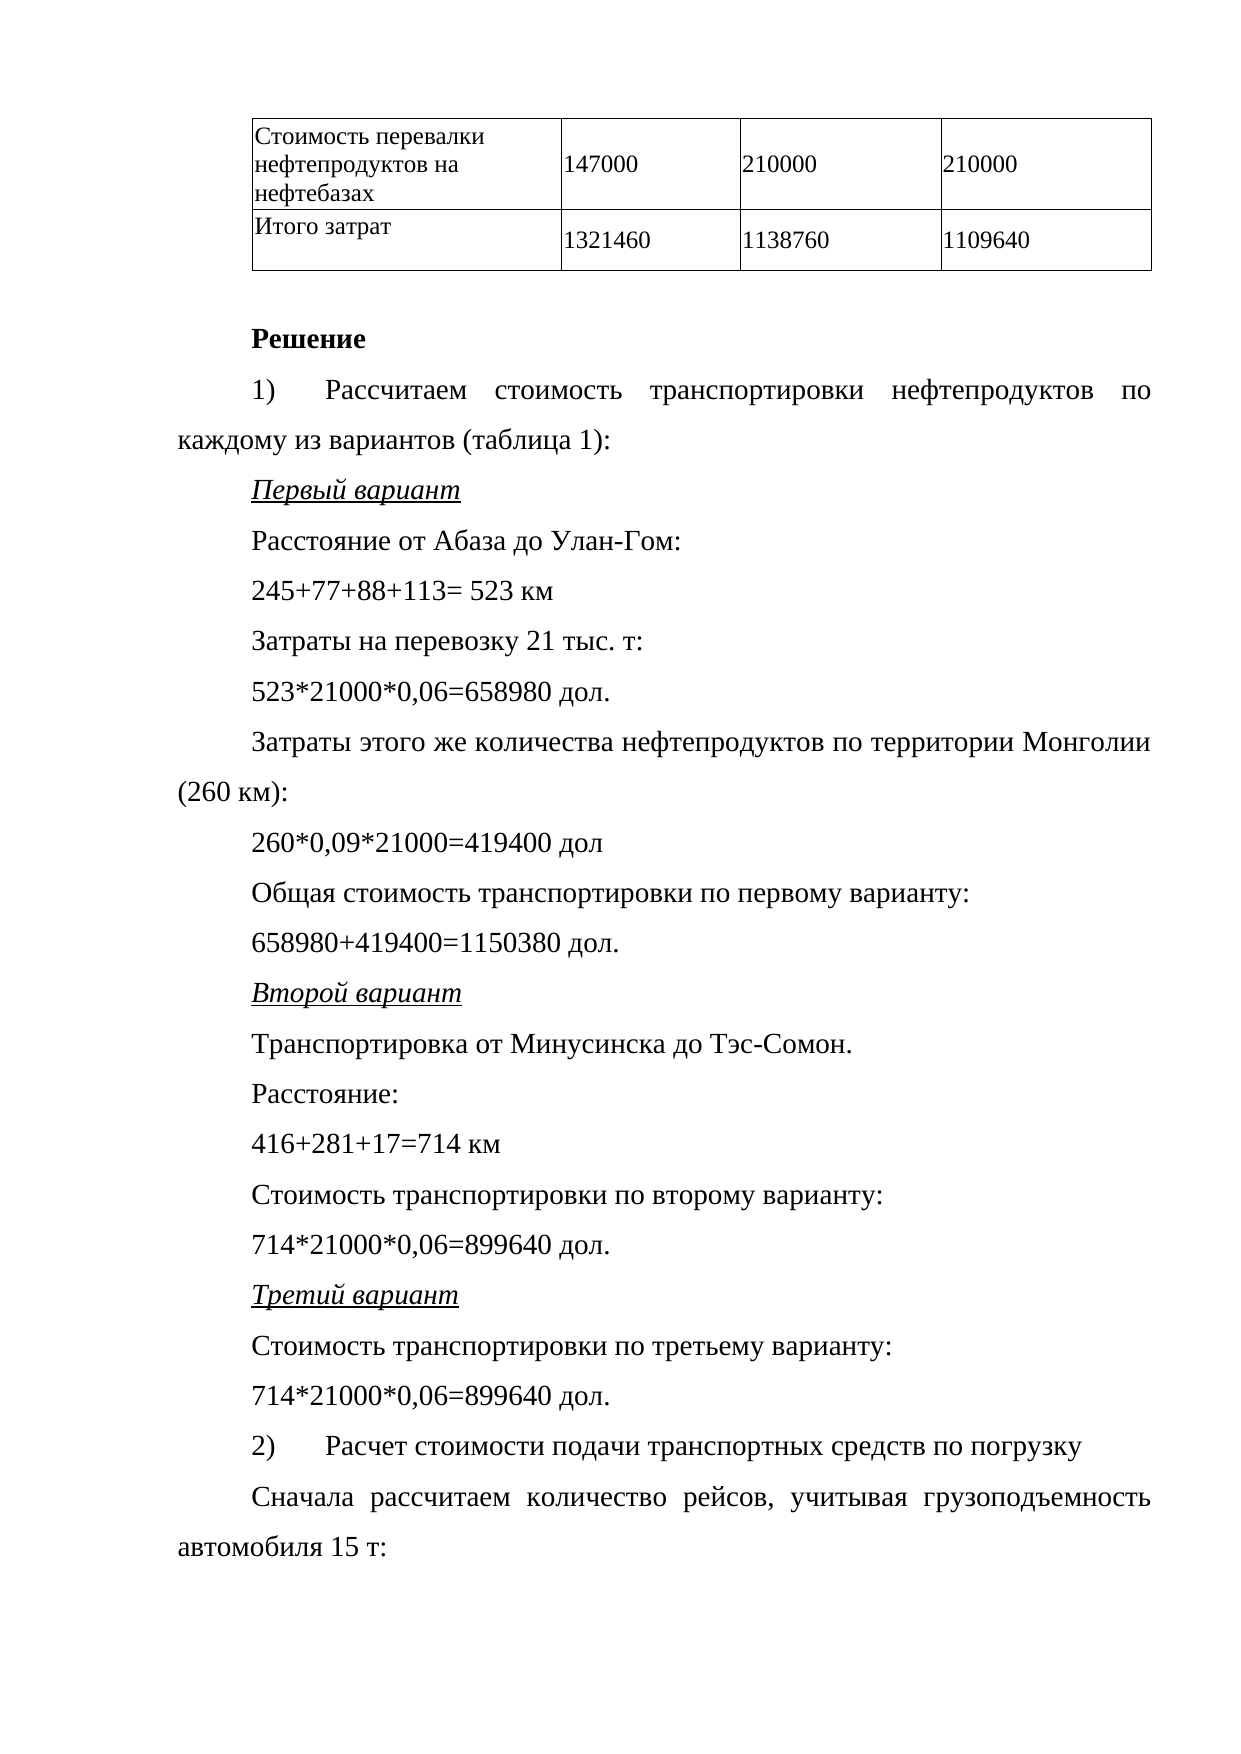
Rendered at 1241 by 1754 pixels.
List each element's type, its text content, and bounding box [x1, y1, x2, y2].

text Расстояние от Абаза до Улан-Гом: [177, 523, 1152, 556]
text Второй вариант [177, 976, 1152, 1009]
text Расстояние: [177, 1076, 1152, 1110]
text Решение [177, 322, 1152, 355]
table_cell 1138760 [741, 210, 941, 270]
text 658980+419400=1150380 дол. [177, 925, 1152, 959]
text 245+77+88+113= 523 км [177, 573, 1152, 607]
text Затраты этого же количества нефтепродуктов по территории Монголии (260 км): [177, 724, 1152, 808]
table_cell Стоимость перевалки нефтепродуктов на нефтебазах [253, 119, 561, 208]
text Сначала рассчитаем количество рейсов, учитывая грузоподъемность автомобиля 15 т: [177, 1479, 1152, 1563]
table_cell 210000 [741, 119, 941, 208]
table_cell 1109640 [942, 210, 1151, 270]
table_cell 147000 [562, 119, 740, 208]
text Стоимость транспортировки по третьему варианту: [177, 1328, 1152, 1361]
table_cell 210000 [942, 119, 1151, 208]
text Общая стоимость транспортировки по первому варианту: [177, 875, 1152, 908]
text Третий вариант [177, 1277, 1152, 1311]
table_cell Итого затрат [253, 210, 561, 270]
text Стоимость транспортировки по второму варианту: [177, 1177, 1152, 1210]
list Рассчитаем стоимость транспортировки нефтепродуктов по каждому из вариантов (таблица 1): [177, 372, 1152, 456]
text 714*21000*0,06=899640 дол. [177, 1227, 1152, 1261]
text Транспортировка от Минусинска до Тэс-Сомон. [177, 1026, 1152, 1059]
text 260*0,09*21000=419400 дол [177, 825, 1152, 858]
table_cell 1321460 [562, 210, 740, 270]
text Первый вариант [177, 472, 1152, 506]
text 714*21000*0,06=899640 дол. [177, 1378, 1152, 1412]
text 416+281+17=714 км [177, 1127, 1152, 1160]
text Затраты на перевозку 21 тыс. т: [177, 623, 1152, 657]
list Расчет стоимости подачи транспортных средств по погрузку [177, 1428, 1152, 1462]
text 523*21000*0,06=658980 дол. [177, 674, 1152, 707]
